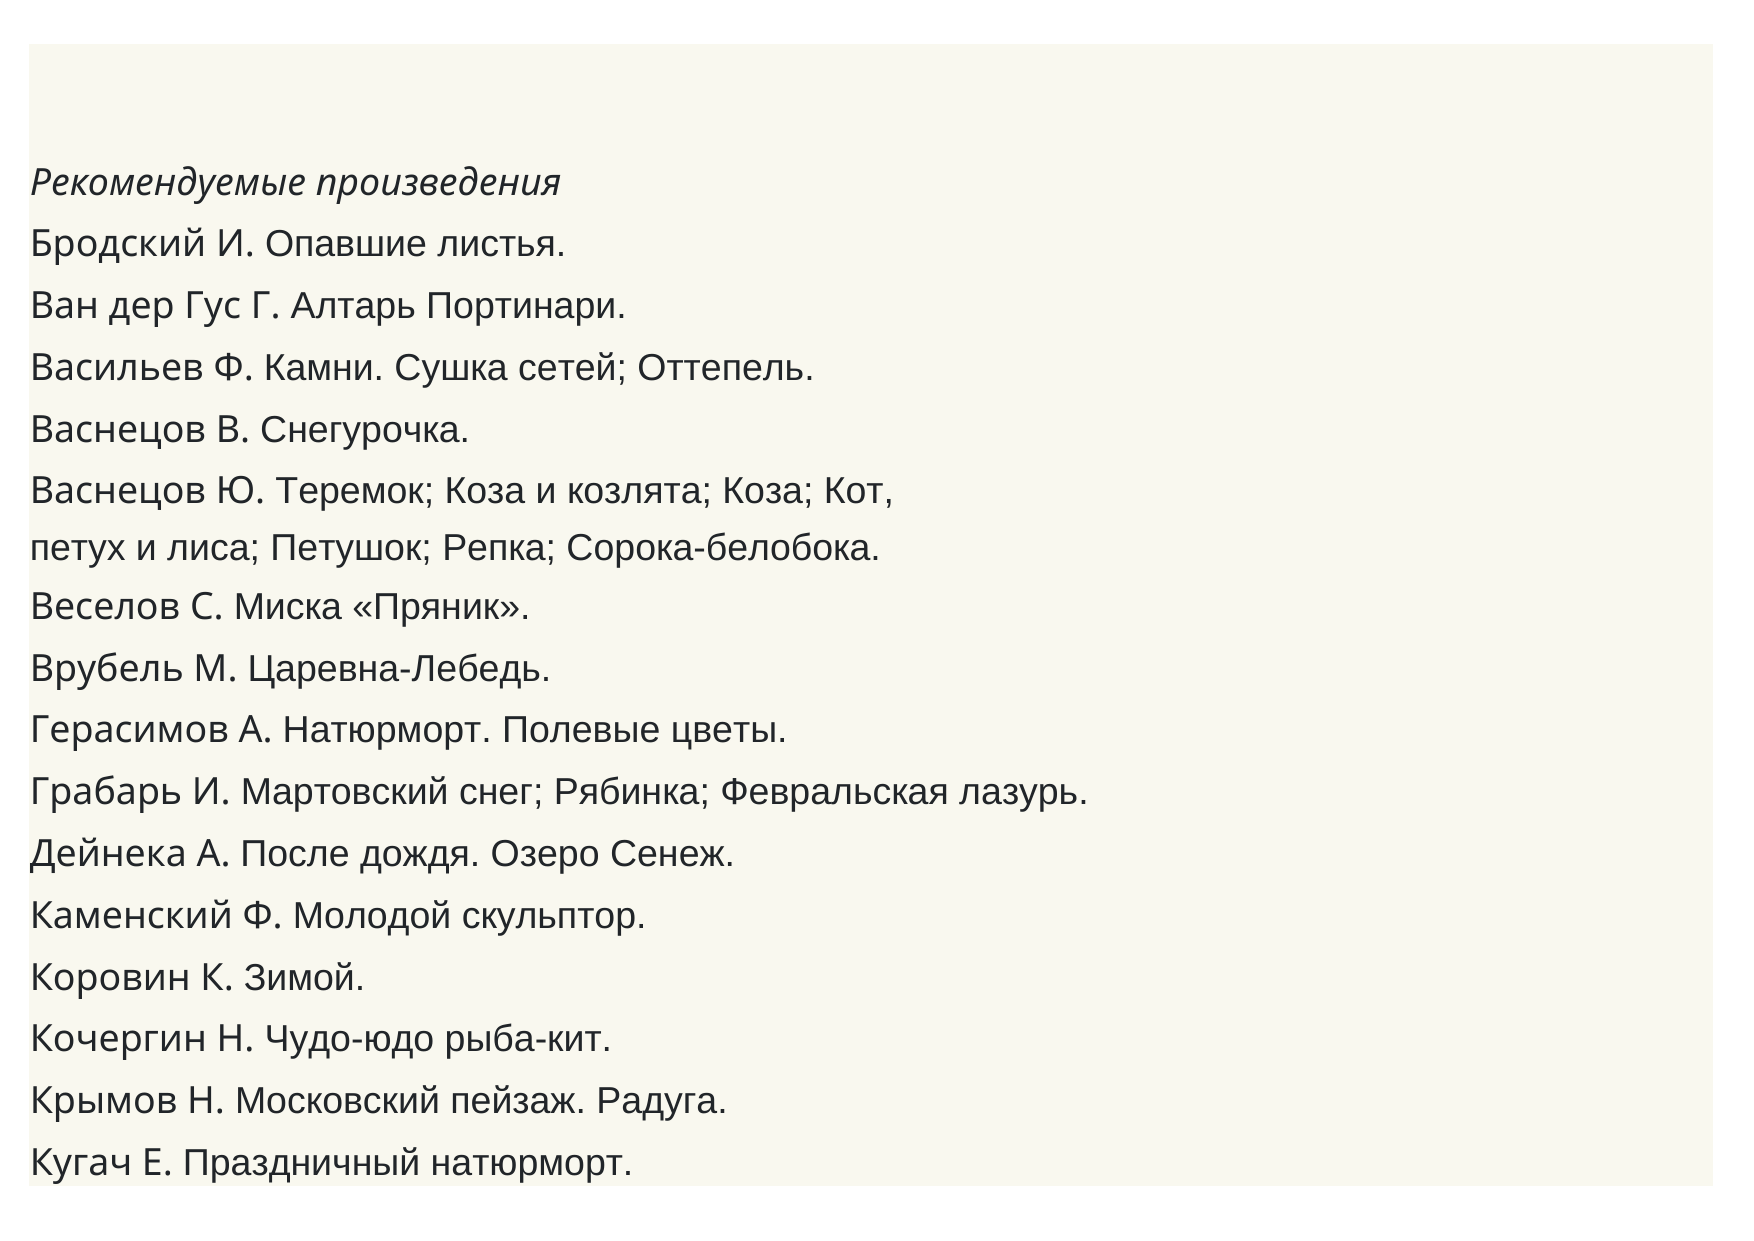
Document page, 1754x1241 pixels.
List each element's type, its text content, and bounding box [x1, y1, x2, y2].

text Васнецов В. Снегурочка. [29, 402, 1713, 453]
text Грабарь И. Мартовский снег; Рябинка; Февральская лазурь. [29, 764, 1713, 816]
text Каменский Ф. Молодой скульптор. [29, 888, 1713, 939]
text Веселов С. Миска «Пряник». [29, 579, 1713, 630]
text Врубель М. Царевна-Лебедь. [29, 641, 1713, 692]
text Герасимов А. Натюрморт. Полевые цветы. [29, 703, 1713, 754]
text Ван дер Гус Г. Алтарь Портинари. [29, 278, 1713, 329]
text Кочергин Н. Чудо-юдо рыба-кит. [29, 1012, 1713, 1063]
text Коровин К. Зимой. [29, 950, 1713, 1001]
text Дейнека А. После дождя. Озеро Сенеж. [29, 826, 1713, 877]
text Рекомендуемые произведения [29, 155, 1713, 206]
text Васнецов Ю. Теремок; Коза и козлята; Коза; Кот, [29, 464, 1713, 515]
text Бродский И. Опавшие листья. [29, 217, 1713, 268]
text Кугач Е. Праздничный натюрморт. [29, 1135, 1713, 1186]
text Васильев Ф. Камни. Сушка сетей; Оттепель. [29, 340, 1713, 391]
text петух и лиса; Петушок; Репка; Сорока-белобока. [29, 525, 1713, 568]
text Крымов Н. Московский пейзаж. Радуга. [29, 1073, 1713, 1124]
